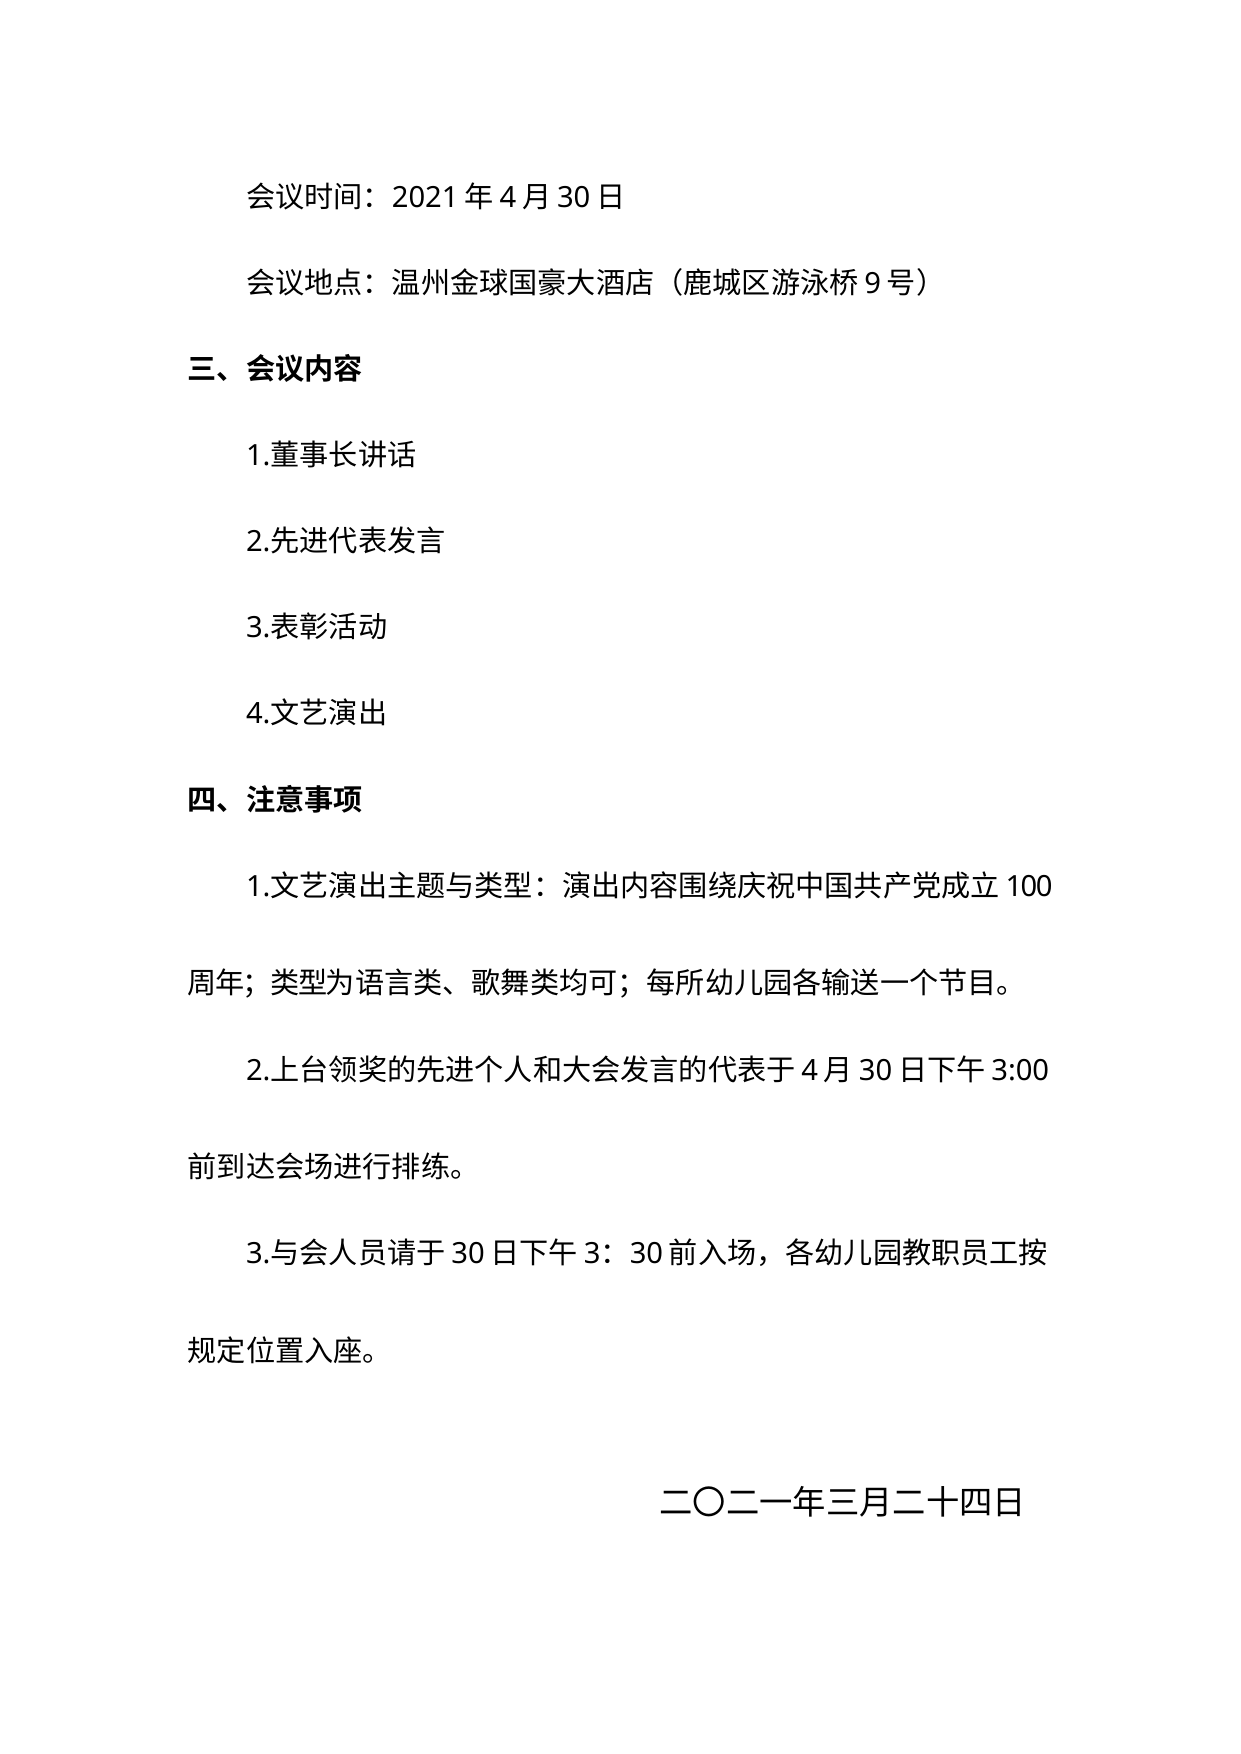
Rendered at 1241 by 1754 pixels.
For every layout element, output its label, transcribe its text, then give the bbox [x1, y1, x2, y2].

text 4.文艺演出 [187, 679, 1053, 744]
text 会议时间：2021年4月30日 [187, 162, 1053, 227]
text 会议地点：温州金球国豪大酒店（鹿城区游泳桥9号） [187, 248, 1053, 313]
text 三、会议内容 [187, 334, 1053, 399]
text 3.与会人员请于30日下午3：30前入场，各幼儿园教职员工按规定位置入座。 [187, 1218, 1053, 1381]
text 1.文艺演出主题与类型：演出内容围绕庆祝中国共产党成立100周年；类型为语言类、歌舞类均可；每所幼儿园各输送一个节目。 [187, 851, 1053, 1014]
text 2.上台领奖的先进个人和大会发言的代表于4月30日下午3:00前到达会场进行排练。 [187, 1035, 1053, 1197]
text 四、注意事项 [187, 765, 1053, 830]
text 3.表彰活动 [187, 593, 1053, 658]
text 二〇二一年三月二十四日 [187, 1467, 1026, 1532]
text 1.董事长讲话 [187, 420, 1053, 485]
text 2.先进代表发言 [187, 507, 1053, 572]
